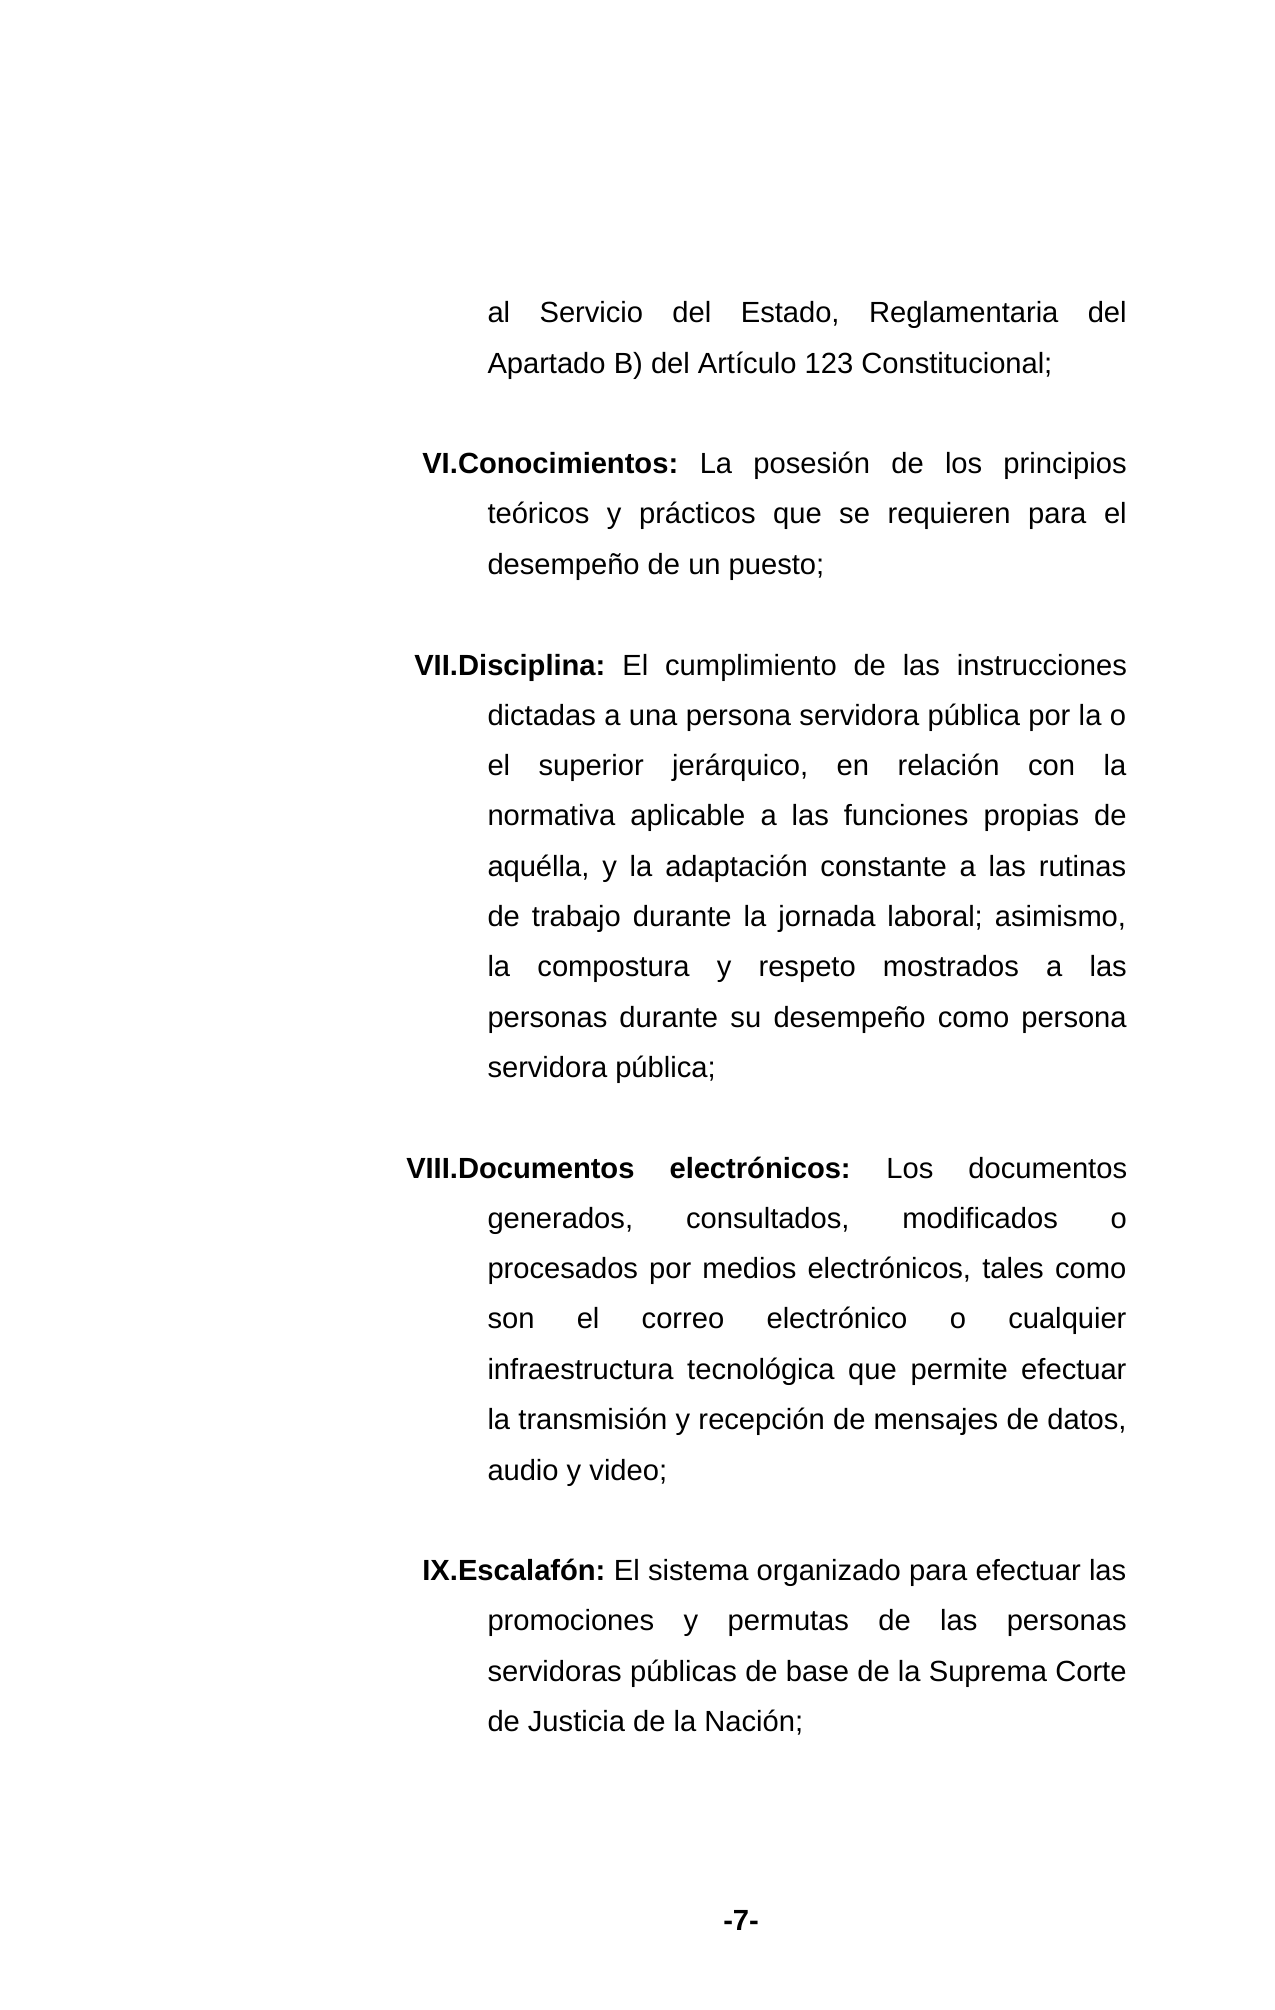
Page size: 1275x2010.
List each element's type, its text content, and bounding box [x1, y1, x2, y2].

list Escalafón: El sistema organizado para efectuar las promociones y permutas de las personas servidoras públicas de base de la Suprema Corte de Justicia de la Nación; [458, 1553, 1127, 1738]
list Conocimientos: La posesión de los principios teóricos y prácticos que se requieren para el desempeño de un puesto; [458, 446, 1127, 580]
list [458, 295, 1127, 379]
list Disciplina: El cumplimiento de las instrucciones dictadas a una persona servidora pública por la o el superior jerárquico, en relación con la normativa aplicable a las funciones propias de aquélla, y la adaptación constante a las rutinas de trabajo durante la jornada laboral; asimismo, la compostura y respeto mostrados a las personas durante su desempeño como persona servidora pública; [458, 647, 1127, 1083]
list Documentos electrónicos: Los documentos generados, consultados, modificados o procesados por medios electrónicos, tales como son el correo electrónico o cualquier infraestructura tecnológica que permite efectuar la transmisión y recepción de mensajes de datos, audio y video; [458, 1151, 1127, 1486]
